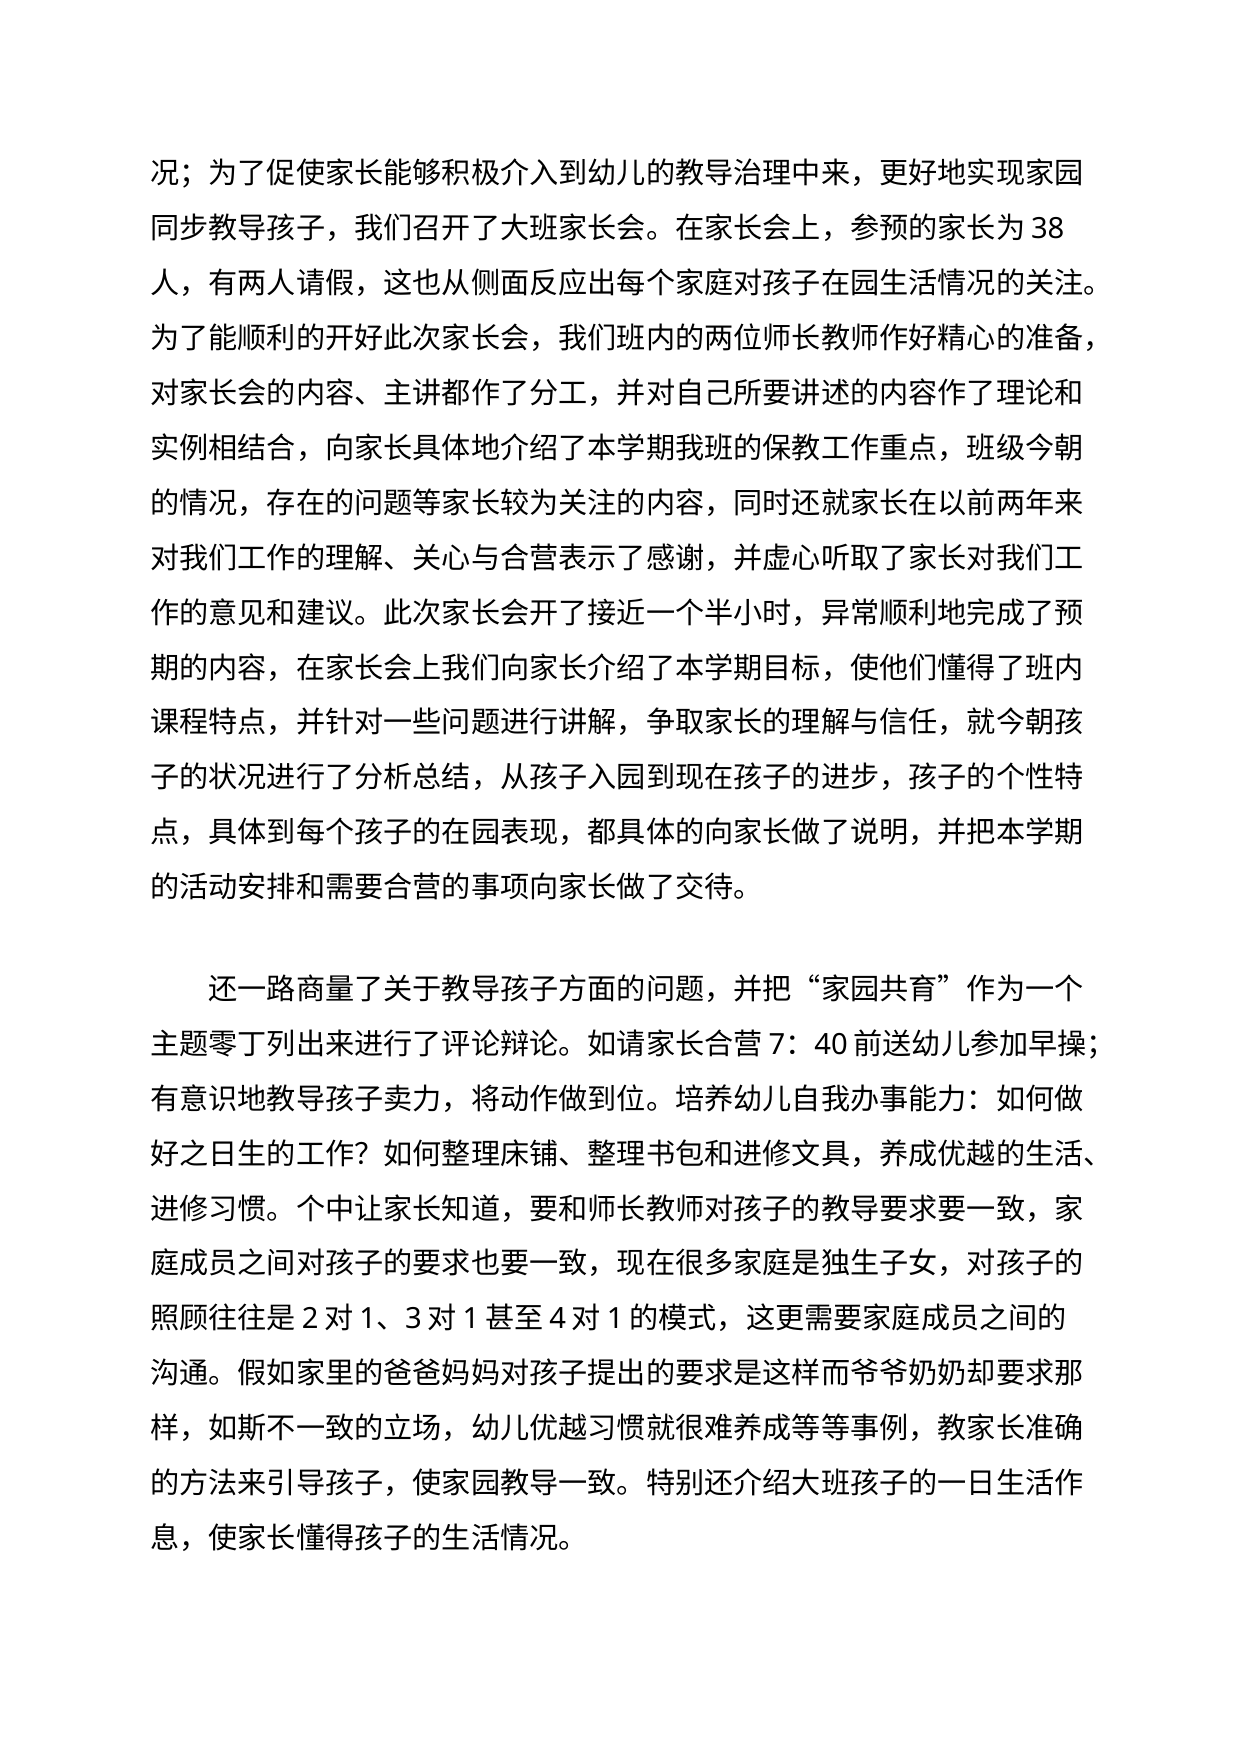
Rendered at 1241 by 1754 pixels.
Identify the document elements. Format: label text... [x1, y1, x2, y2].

text 还一路商量了关于教导孩子方面的问题，并把“家园共育”作为一个主题零丁列出来进行了评论辩论。如请家长合营7：40前送幼儿参加早操；有意识地教导孩子卖力，将动作做到位。培养幼儿自我办事能力：如何做好之日生的工作？如何整理床铺、整理书包和进修文具，养成优越的生活、进修习惯。个中让家长知道，要和师长教师对孩子的教导要求要一致，家庭成员之间对孩子的要求也要一致，现在很多家庭是独生子女，对孩子的照顾往往是2对1、3对1甚至4对1的模式，这更需要家庭成员之间的沟通。假如家里的爸爸妈妈对孩子提出的要求是这样而爷爷奶奶却要求那样，如斯不一致的立场，幼儿优越习惯就很难养成等等事例，教家长准确的方法来引导孩子，使家园教导一致。特别还介绍大班孩子的一日生活作息，使家长懂得孩子的生活情况。 [150, 966, 1090, 1557]
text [150, 150, 1090, 906]
